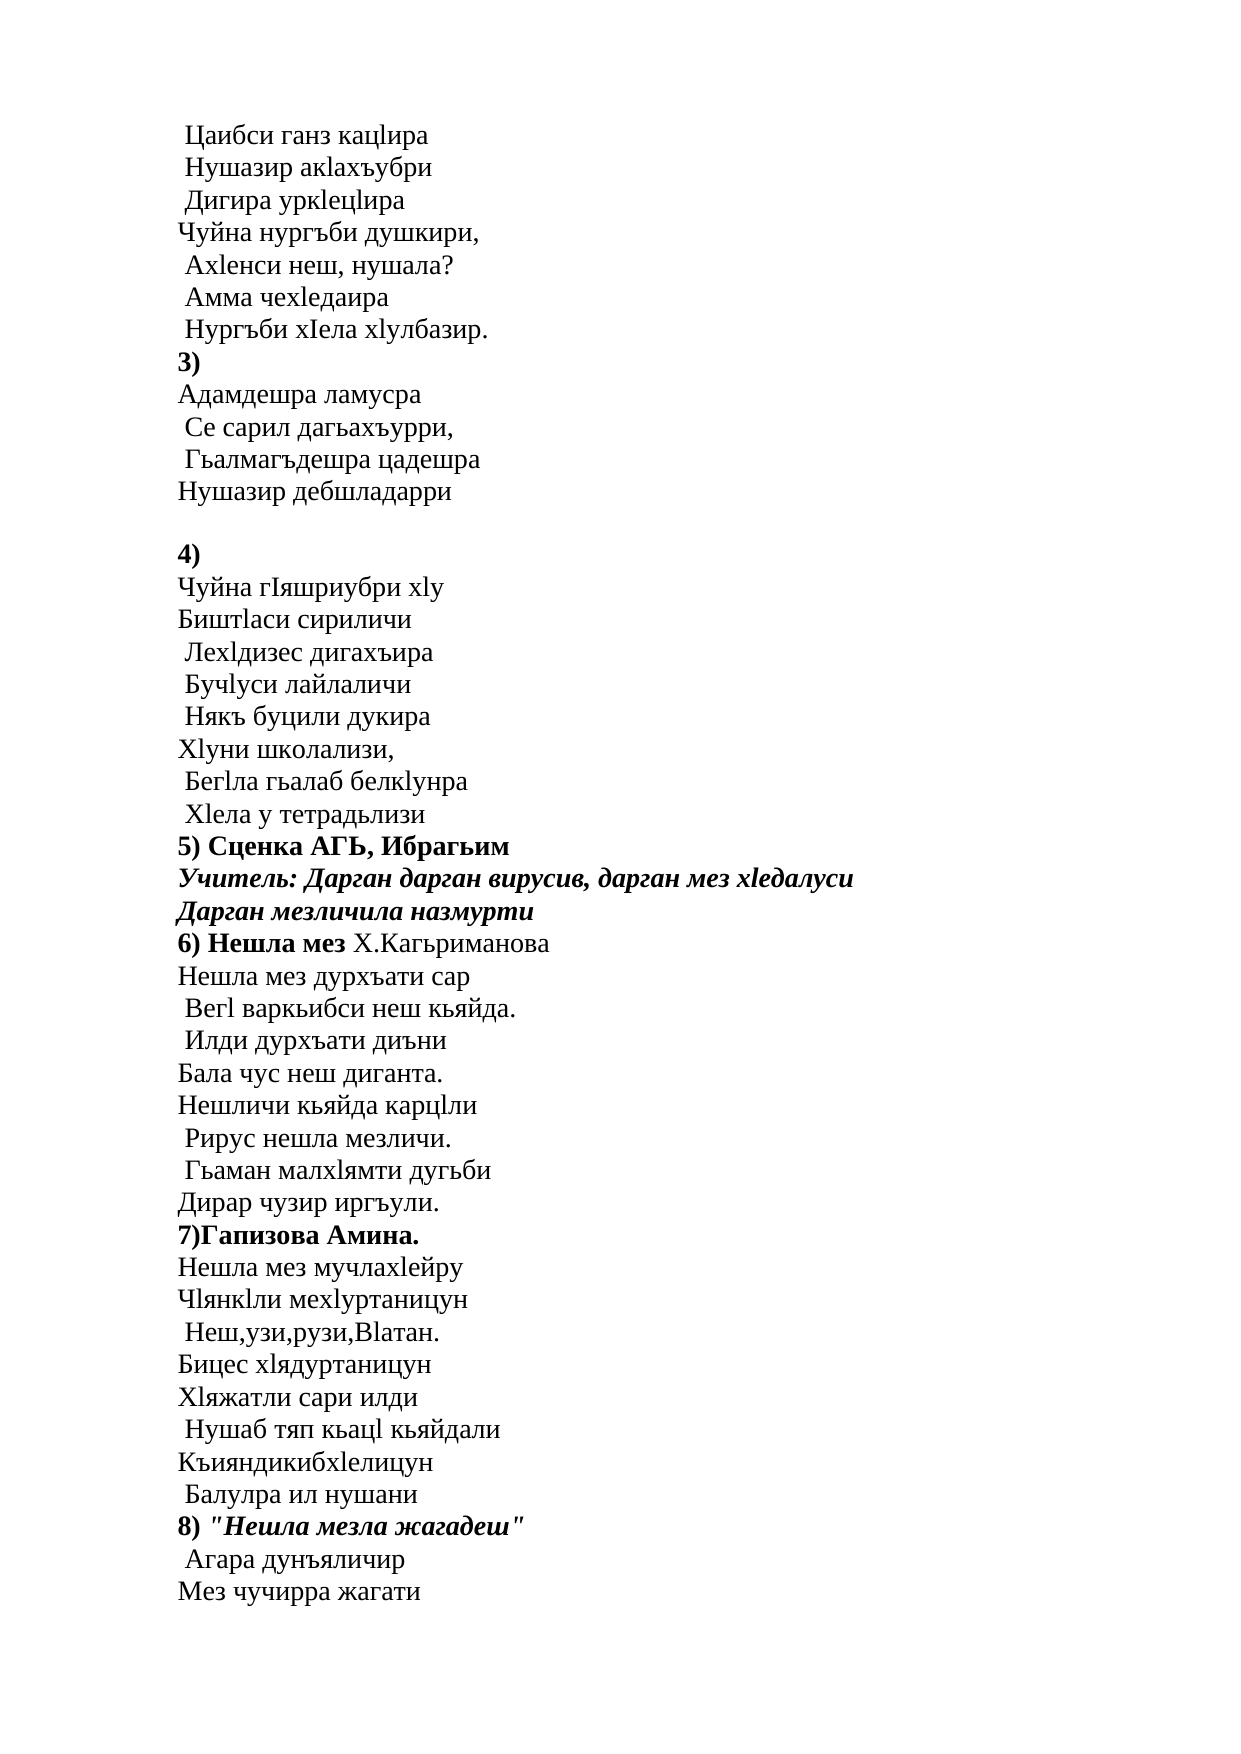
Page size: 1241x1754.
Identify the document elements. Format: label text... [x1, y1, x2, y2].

text Ахlенси неш, нушала? [177, 248, 1152, 280]
text Неш,узи,рузи,Вlатан. [177, 1315, 1152, 1347]
text Нешла мез мучлахlейру [177, 1250, 1152, 1283]
text 3) [177, 345, 1152, 377]
text Илди дурхъати диъни [177, 1023, 1152, 1056]
text Къияндикибхlелицун [177, 1444, 1152, 1477]
text Цаибси ганз кацlира [177, 118, 1152, 151]
text Адамдешра ламусра [177, 377, 1152, 410]
text Чуйна нургъби душкири, [177, 215, 1152, 248]
text Мез чучирра жагати [177, 1574, 1152, 1607]
text Нушаб тяп кьацl кьяйдали [177, 1412, 1152, 1444]
text Се сарил дагьахъурри, [177, 410, 1152, 442]
text Нушазир дебшладарри [177, 474, 1152, 507]
text Вегl варкьибси неш кьяйда. [177, 991, 1152, 1023]
text Балулра ил нушани [177, 1477, 1152, 1509]
text Бучlуси лайлаличи [177, 667, 1152, 699]
text 6) Нешла мез Х.Кагьриманова [177, 926, 1152, 959]
text Нушазир акlахъубри [177, 151, 1152, 183]
text 4) [177, 537, 1152, 570]
text Дигира уркlецlира [177, 183, 1152, 215]
text Нургъби хIела хlулбазир. [177, 312, 1152, 345]
text Бала чус неш диганта. [177, 1056, 1152, 1088]
text Бицес хlядуртаницун [177, 1347, 1152, 1380]
text Дарган мезличила назмурти [177, 894, 1152, 926]
text Дирар чузир иргъули. [177, 1185, 1152, 1218]
text Лехlдизес дигахъира [177, 635, 1152, 667]
text Бегlла гьалаб белкlунра [177, 764, 1152, 797]
text Нешличи кьяйда карцlли [177, 1088, 1152, 1121]
text 5) Сценка АГЬ, Ибрагьим [177, 829, 1152, 861]
text Чуйна гIяшриубри хlу [177, 570, 1152, 602]
text Хlуни школализи, [177, 732, 1152, 764]
text 8) "Нешла мезла жагадеш" [177, 1509, 1152, 1542]
text Биштlаси сириличи [177, 602, 1152, 635]
text Някъ буцили дукира [177, 699, 1152, 732]
text Нешла мез дурхъати сар [177, 959, 1152, 991]
text Агара дунъяличир [177, 1542, 1152, 1574]
text Чlянкlли мехlуртаницун [177, 1283, 1152, 1315]
text Хlела у тетрадьлизи [177, 797, 1152, 829]
text Амма чехlедаира [177, 280, 1152, 312]
text 7)Гапизова Амина. [177, 1218, 1152, 1250]
text Гьаман малхlямти дугьби [177, 1153, 1152, 1185]
text Гьалмагъдешра цадешра [177, 442, 1152, 474]
text Рирус нешла мезличи. [177, 1121, 1152, 1153]
text Хlяжатли сари илди [177, 1380, 1152, 1412]
text Учитель: Дарган дарган вирусив, дарган мез хlедалуси [177, 861, 1152, 894]
